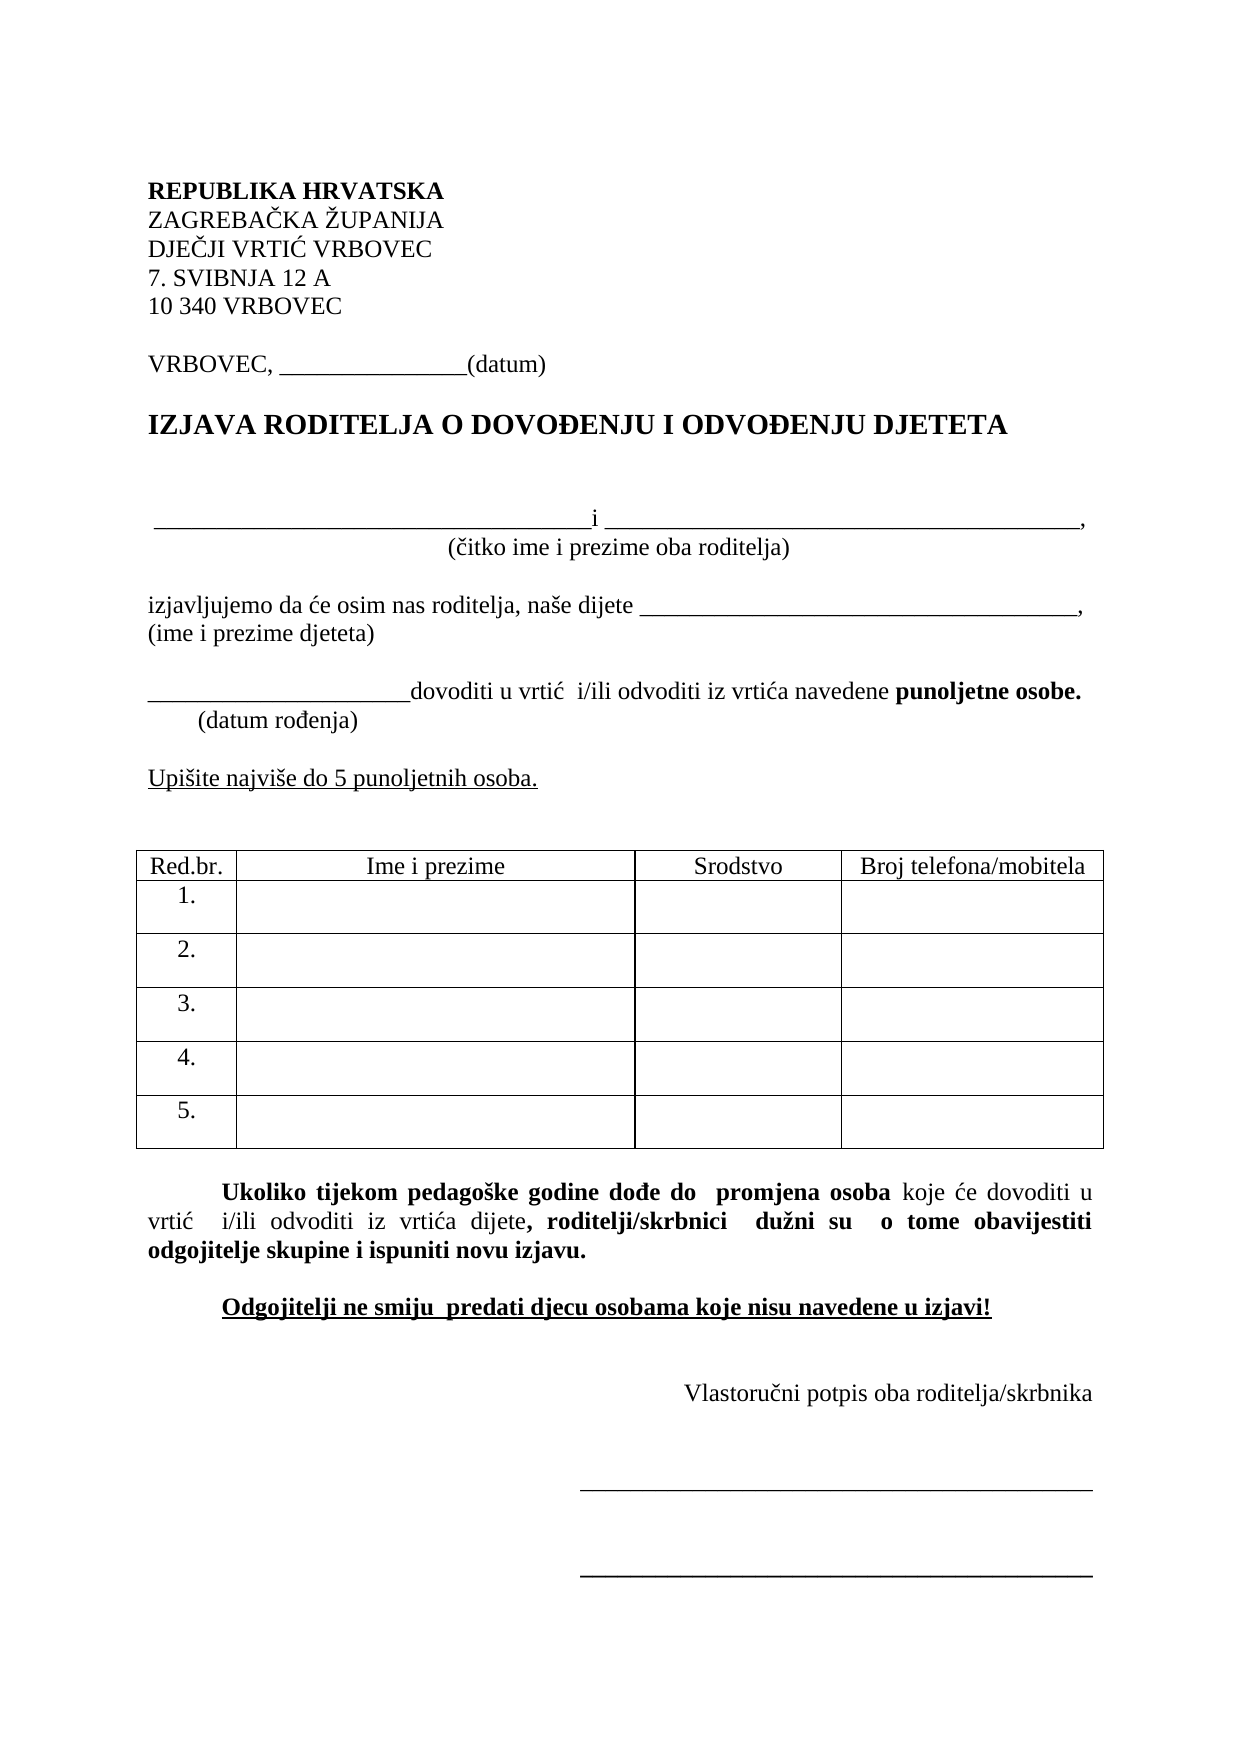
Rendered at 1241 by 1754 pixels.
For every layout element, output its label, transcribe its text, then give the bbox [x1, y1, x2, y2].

text _________________________________________ [148, 1465, 1093, 1493]
table_cell 4. [137, 1042, 236, 1094]
text (čitko ime i prezime oba roditelja) [148, 532, 1093, 561]
table_cell [237, 934, 634, 987]
table_cell [842, 1096, 1103, 1148]
text ___________________________________i ______________________________________, [148, 503, 1093, 532]
table_cell [842, 934, 1103, 987]
table_header Srodstvo [636, 851, 841, 879]
table_header Red.br. [137, 851, 236, 879]
table_cell 2. [137, 934, 236, 987]
table_cell [636, 988, 841, 1041]
table_cell 3. [137, 988, 236, 1041]
text DJEČJI VRTIĆ VRBOVEC [148, 234, 1093, 263]
text _____________________dovoditi u vrtić i/ili odvoditi iz vrtića navedene punoljetne osobe. [148, 676, 1093, 705]
text IZJAVA RODITELJA O DOVOĐENJU I ODVOĐENJU DJETETA [148, 407, 1093, 441]
table_cell 5. [137, 1096, 236, 1148]
table_header Ime i prezime [237, 851, 634, 879]
text Ukoliko tijekom pedagoške godine dođe do promjena osoba koje će dovoditi u vrtić i/ili odvoditi iz vrtića dijete, roditelji/skrbnici dužni su o tome obavijestiti odgojitelje skupine i ispuniti novu izjavu. [148, 1177, 1093, 1263]
text Vlastoručni potpis oba roditelja/skrbnika [148, 1378, 1093, 1407]
table_cell [237, 1096, 634, 1148]
table_cell [842, 988, 1103, 1041]
table_cell [842, 1042, 1103, 1094]
table_cell [636, 881, 841, 933]
text izjavljujemo da će osim nas roditelja, naše dijete ___________________________________, [148, 590, 1093, 618]
table_cell 1. [137, 881, 236, 933]
text REPUBLIKA HRVATSKA [148, 176, 1093, 205]
text Odgojitelji ne smiju predati djecu osobama koje nisu navedene u izjavi! [148, 1292, 1093, 1321]
table_header Broj telefona/mobitela [842, 851, 1103, 879]
text _________________________________________ [148, 1551, 1093, 1580]
table_cell [237, 1042, 634, 1094]
table_cell [842, 881, 1103, 933]
text (ime i prezime djeteta) [148, 618, 1093, 647]
text 7. SVIBNJA 12 A 10 340 VRBOVEC [148, 263, 1093, 320]
table_cell [237, 881, 634, 933]
table_cell [636, 1042, 841, 1094]
text (datum rođenja) [148, 705, 1093, 734]
table_cell [636, 934, 841, 987]
text ZAGREBAČKA ŽUPANIJA [148, 205, 1093, 234]
text Upišite najviše do 5 punoljetnih osoba. [148, 763, 1093, 792]
text VRBOVEC, _______________(datum) [148, 349, 1093, 378]
table_cell [636, 1096, 841, 1148]
table_cell [237, 988, 634, 1041]
